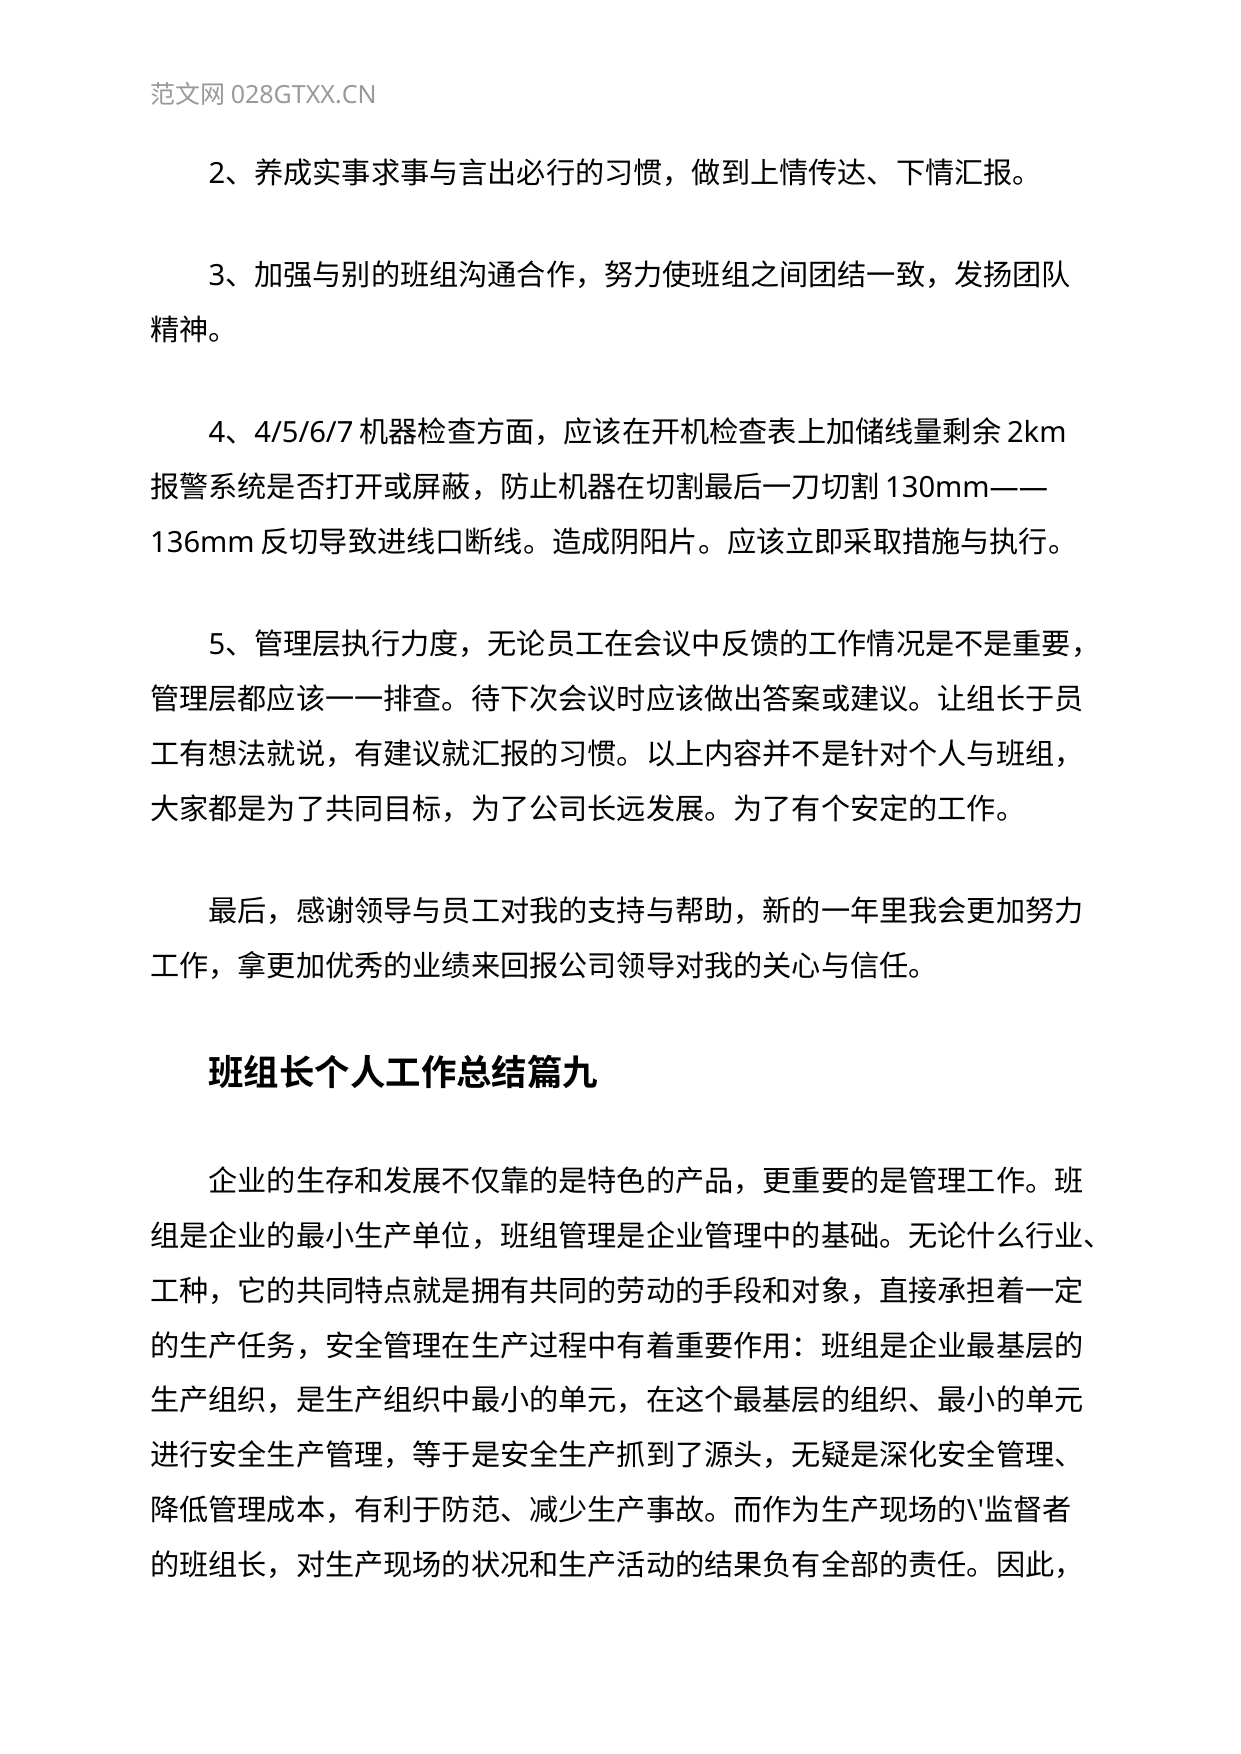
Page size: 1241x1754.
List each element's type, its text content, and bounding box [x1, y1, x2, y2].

text 4、4/5/6/7机器检查方面，应该在开机检查表上加储线量剩余2km报警系统是否打开或屏蔽，防止机器在切割最后一刀切割130mm——136mm反切导致进线口断线。造成阴阳片。应该立即采取措施与执行。 [150, 409, 1090, 561]
text 2、养成实事求事与言出必行的习惯，做到上情传达、下情汇报。 [150, 150, 1090, 192]
text 班组长个人工作总结篇九 [150, 1044, 1090, 1095]
text 最后，感谢领导与员工对我的支持与帮助，新的一年里我会更加努力工作，拿更加优秀的业绩来回报公司领导对我的关心与信任。 [150, 887, 1090, 984]
text 5、管理层执行力度，无论员工在会议中反馈的工作情况是不是重要，管理层都应该一一排查。待下次会议时应该做出答案或建议。让组长于员工有想法就说，有建议就汇报的习惯。以上内容并不是针对个人与班组，大家都是为了共同目标，为了公司长远发展。为了有个安定的工作。 [150, 621, 1090, 828]
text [150, 1157, 1090, 1584]
text 3、加强与别的班组沟通合作，努力使班组之间团结一致，发扬团队精神。 [150, 252, 1090, 349]
